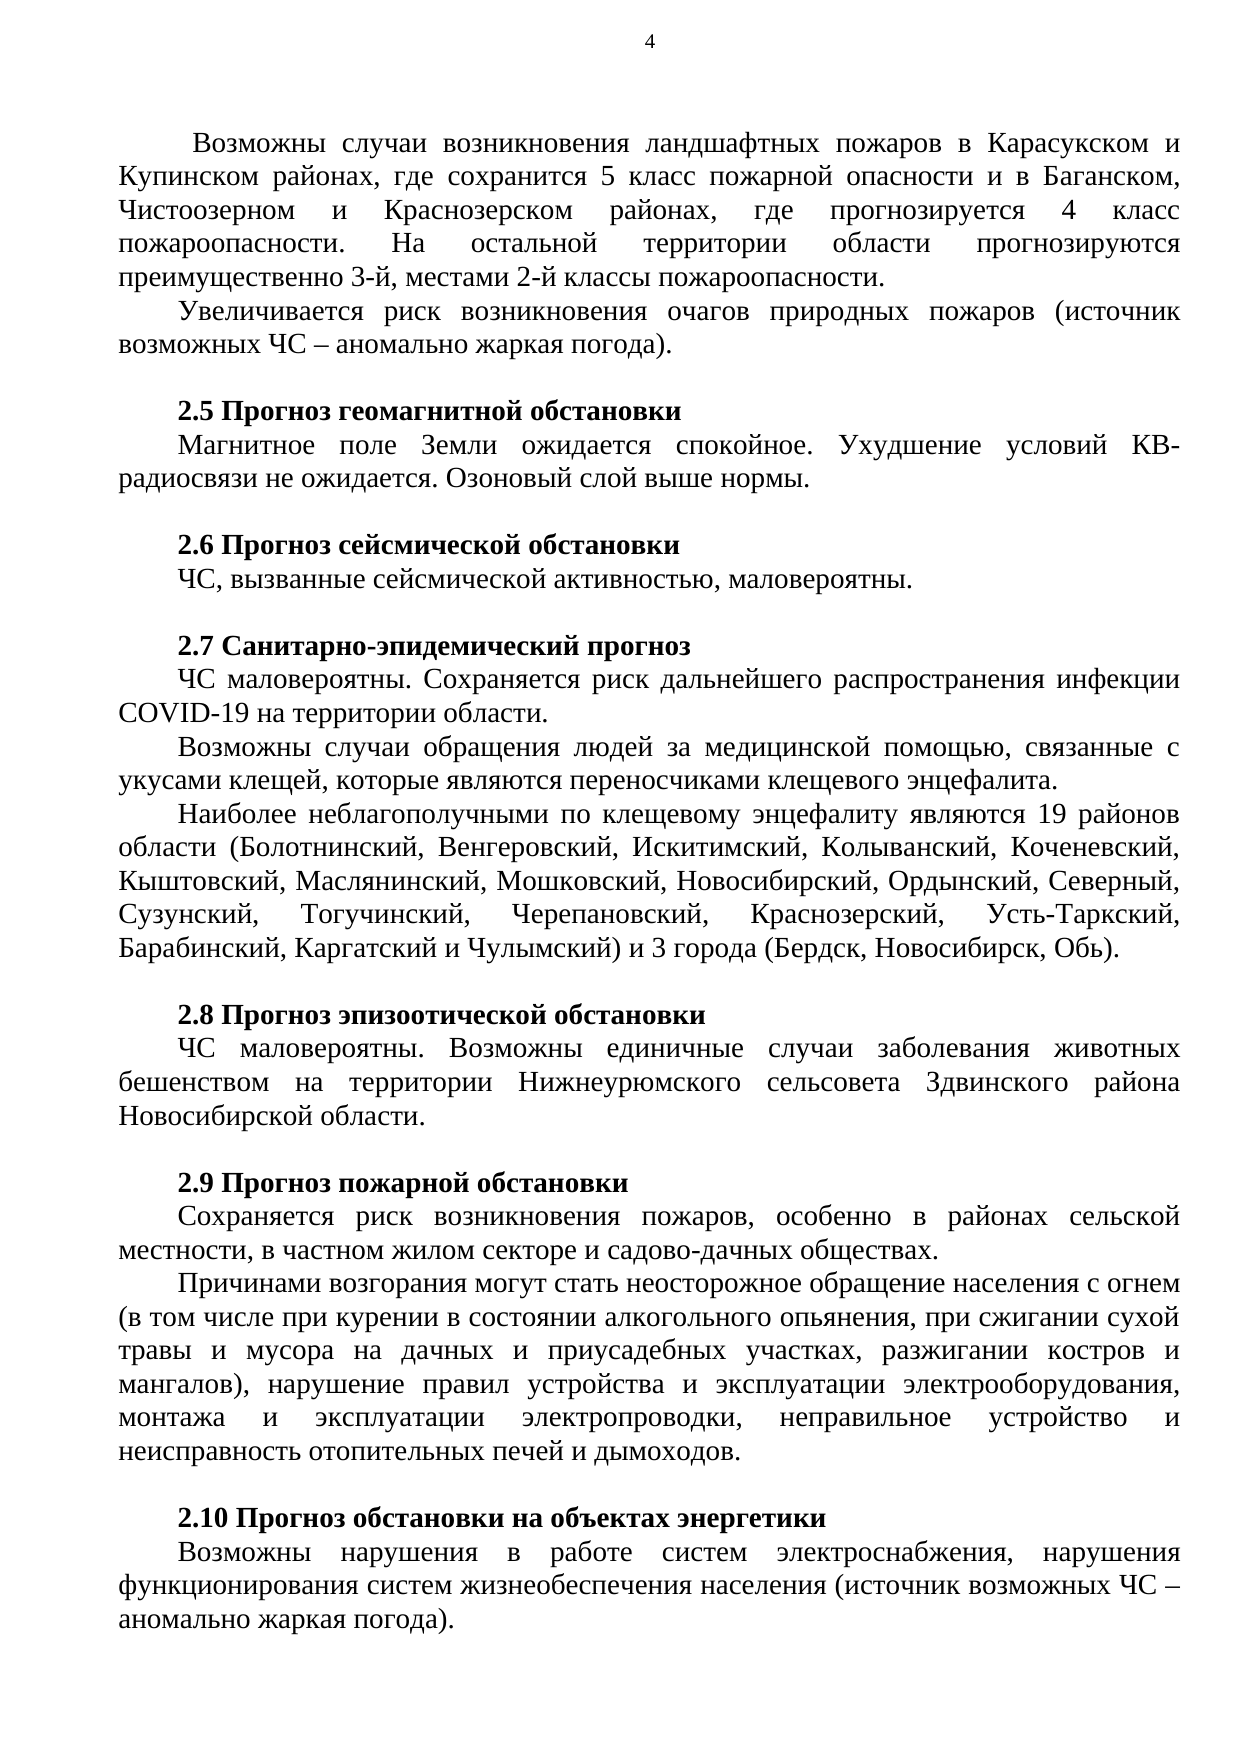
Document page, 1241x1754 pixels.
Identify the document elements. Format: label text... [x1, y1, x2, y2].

text Увеличивается риск возникновения очагов природных пожаров (источник возможных ЧС – аномально жаркая погода). [118, 293, 1181, 360]
text 2.10 Прогноз обстановки на объектах энергетики [118, 1500, 1181, 1534]
text 2.5 Прогноз геомагнитной обстановки [118, 393, 1181, 427]
text 2.6 Прогноз сейсмической обстановки [118, 527, 1181, 561]
text Возможны случаи возникновения ландшафтных пожаров в Карасукском и Купинском районах, где сохранится 5 класс пожарной опасности и в Баганском, Чистоозерном и Краснозерском районах, где прогнозируется 4 класс пожароопасности. На остальной территории области прогнозируются преимущественно 3-й, местами 2-й классы пожароопасности. [118, 125, 1181, 293]
text Возможны случаи обращения людей за медицинской помощью, связанные с укусами клещей, которые являются переносчиками клещевого энцефалита. [118, 729, 1181, 796]
text ЧС маловероятны. Сохраняется риск дальнейшего распространения инфекции COVID-19 на территории области. [118, 662, 1181, 729]
text ЧС, вызванные сейсмической активностью, маловероятны. [118, 561, 1181, 594]
text 2.8 Прогноз эпизоотической обстановки [118, 997, 1181, 1031]
text 2.9 Прогноз пожарной обстановки [118, 1165, 1181, 1198]
text 2.7 Санитарно-эпидемический прогноз [118, 628, 1181, 662]
text Магнитное поле Земли ожидается спокойное. Ухудшение условий КВ-радиосвязи не ожидается. Озоновый слой выше нормы. [118, 427, 1181, 494]
text Причинами возгорания могут стать неосторожное обращение населения с огнем (в том числе при курении в состоянии алкогольного опьянения, при сжигании сухой травы и мусора на дачных и приусадебных участках, разжигании костров и мангалов), нарушение правил устройства и эксплуатации электрооборудования, монтажа и эксплуатации электропроводки, неправильное устройство и неисправность отопительных печей и дымоходов. [118, 1265, 1181, 1467]
text ЧС маловероятны. Возможны единичные случаи заболевания животных бешенством на территории Нижнеурюмского сельсовета Здвинского района Новосибирской области. [118, 1031, 1181, 1131]
text Наиболее неблагополучными по клещевому энцефалиту являются 19 районов области (Болотнинский, Венгеровский, Искитимский, Колыванский, Коченевский, Кыштовский, Маслянинский, Мошковский, Новосибирский, Ордынский, Северный, Сузунский, Тогучинский, Черепановский, Краснозерский, Усть-Таркский, Барабинский, Каргатский и Чулымский) и 3 города (Бердск, Новосибирск, Обь). [118, 796, 1181, 963]
text Сохраняется риск возникновения пожаров, особенно в районах сельской местности, в частном жилом секторе и садово-дачных обществах. [118, 1198, 1181, 1265]
text Возможны нарушения в работе систем электроснабжения, нарушения функционирования систем жизнеобеспечения населения (источник возможных ЧС – аномально жаркая погода). [118, 1534, 1181, 1634]
